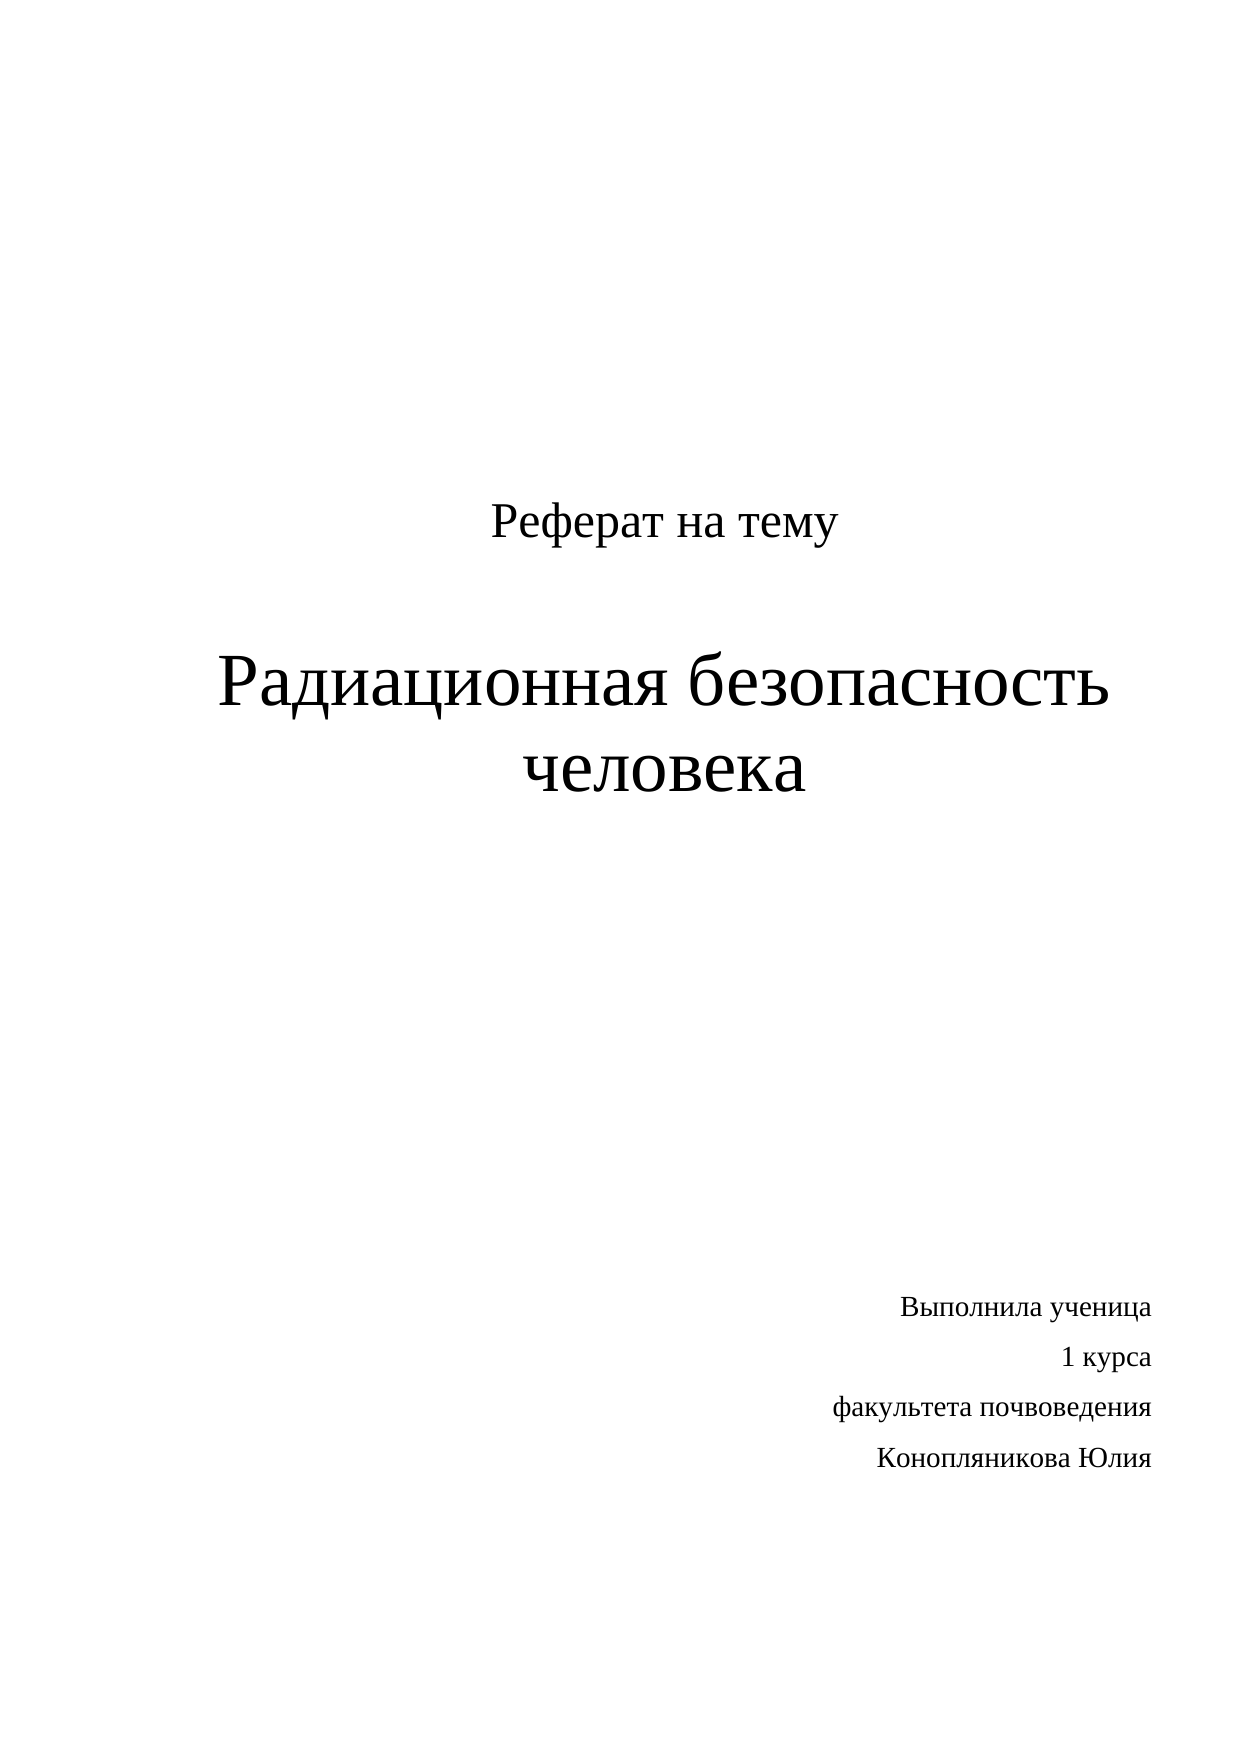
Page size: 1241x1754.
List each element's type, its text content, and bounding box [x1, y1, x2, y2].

text Радиационная безопасность человека [177, 635, 1152, 807]
text 1 курса [177, 1339, 1152, 1373]
text Реферат на тему [177, 491, 1152, 549]
text Выполнила ученица [177, 1289, 1152, 1322]
text факультета почвоведения Конопляникова Юлия [177, 1389, 1152, 1473]
